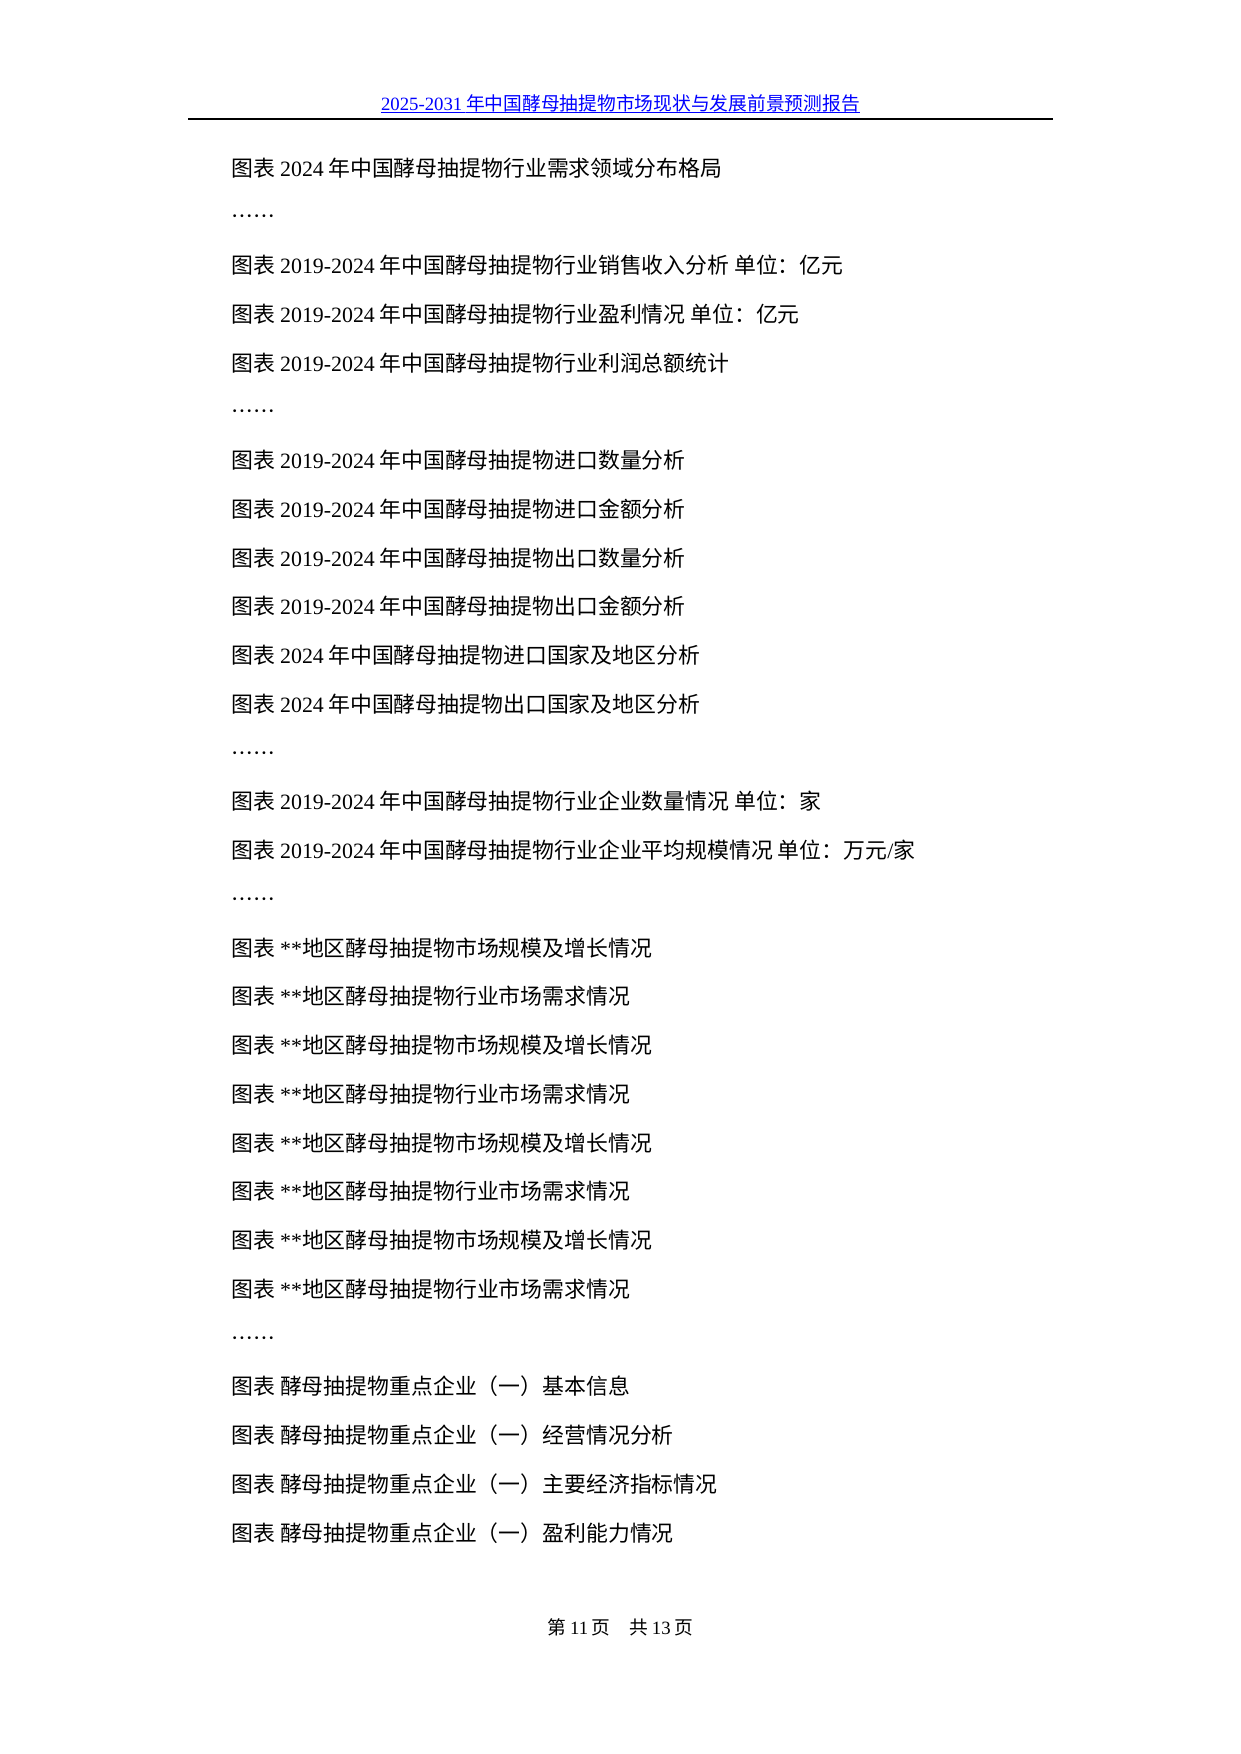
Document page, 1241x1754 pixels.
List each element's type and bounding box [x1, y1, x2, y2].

text [187, 150, 1053, 1548]
